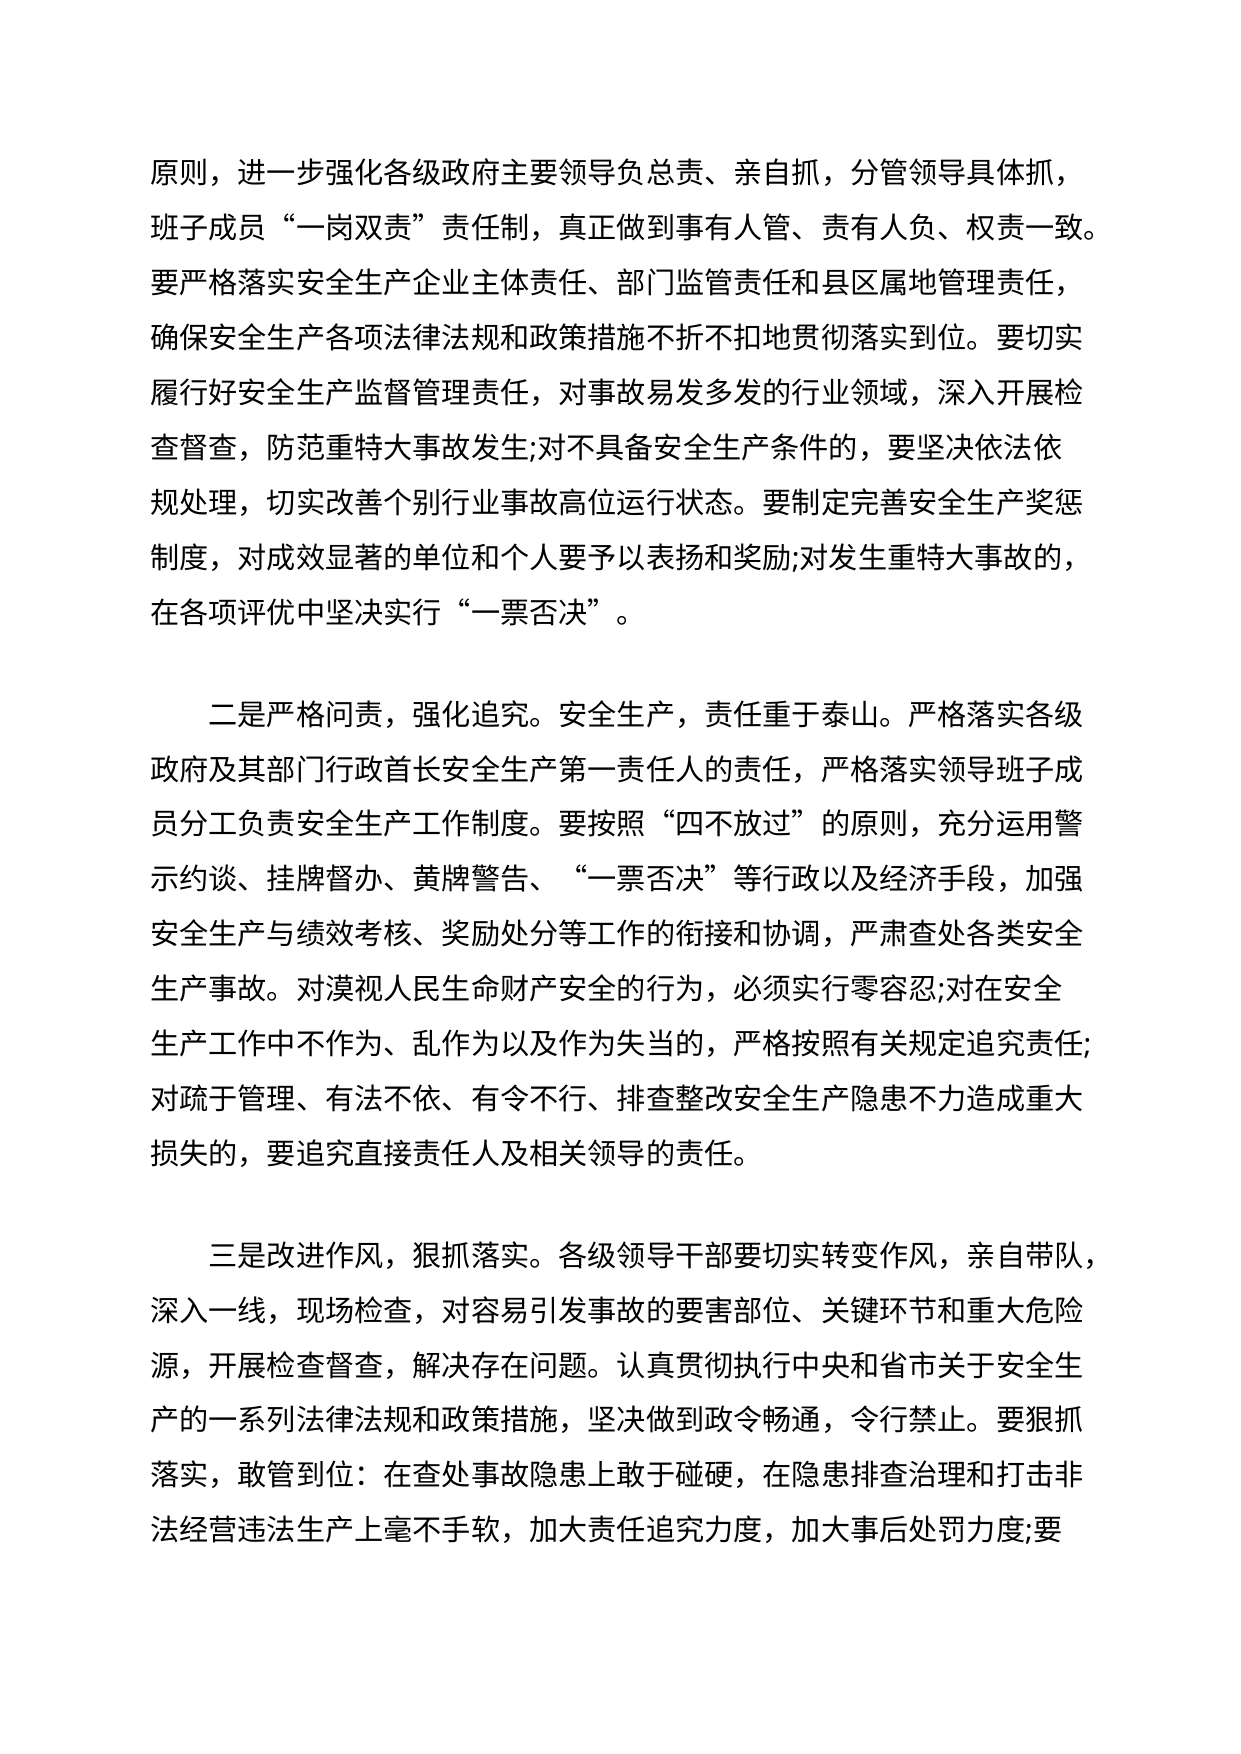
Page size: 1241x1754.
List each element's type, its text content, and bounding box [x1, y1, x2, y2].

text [150, 150, 1090, 632]
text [150, 1232, 1090, 1549]
text 二是严格问责，强化追究。安全生产，责任重于泰山。严格落实各级政府及其部门行政首长安全生产第一责任人的责任，严格落实领导班子成员分工负责安全生产工作制度。要按照“四不放过”的原则，充分运用警示约谈、挂牌督办、黄牌警告、“一票否决”等行政以及经济手段，加强安全生产与绩效考核、奖励处分等工作的衔接和协调，严肃查处各类安全生产事故。对漠视人民生命财产安全的行为，必须实行零容忍;对在安全生产工作中不作为、乱作为以及作为失当的，严格按照有关规定追究责任;对疏于管理、有法不依、有令不行、排查整改安全生产隐患不力造成重大损失的，要追究直接责任人及相关领导的责任。 [150, 691, 1090, 1173]
